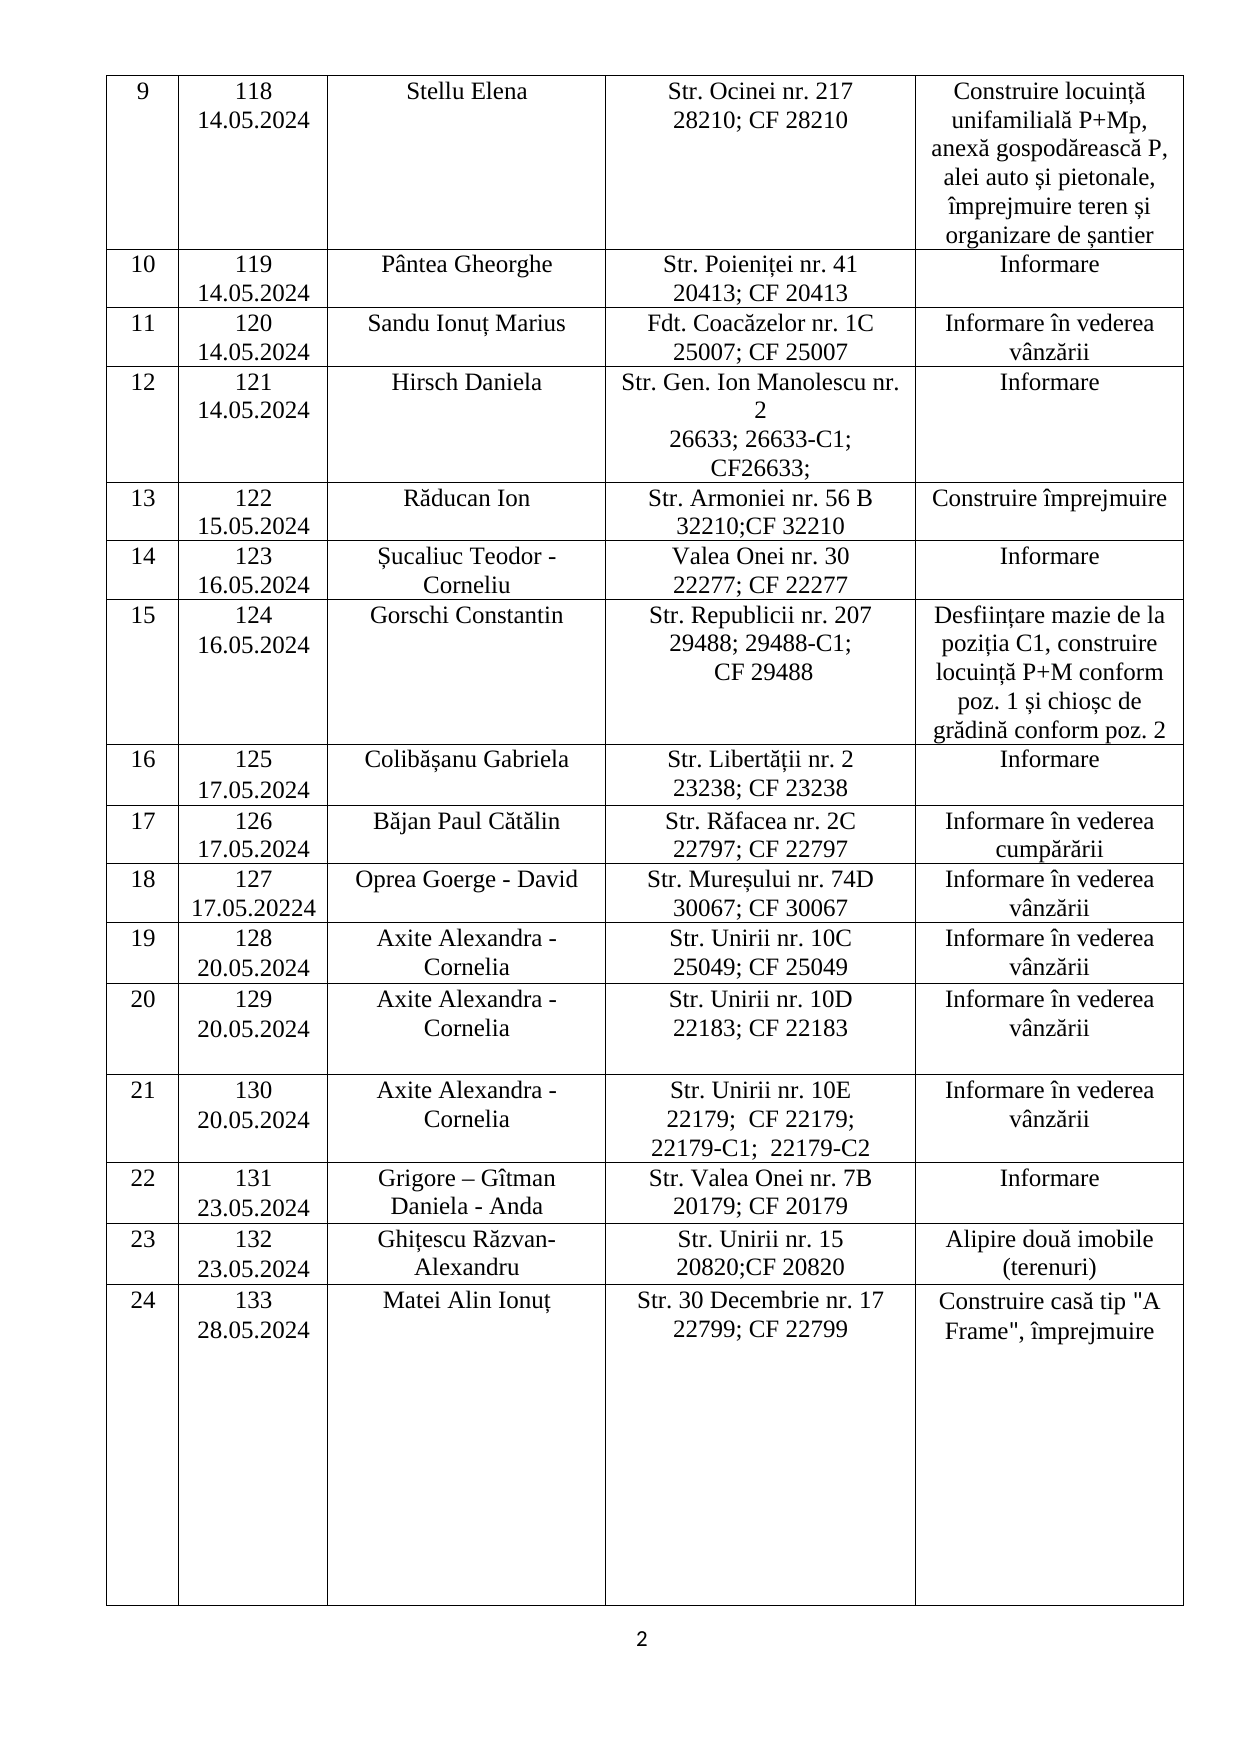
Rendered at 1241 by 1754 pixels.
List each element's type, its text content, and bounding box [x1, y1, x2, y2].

table_cell Str. Valea Onei nr. 7B 20179; CF 20179 [606, 1163, 915, 1223]
table_cell Stellu Elena [328, 76, 605, 248]
table_cell Str. Unirii nr. 10D 22183; CF 22183 [606, 984, 915, 1074]
table_cell Axite Alexandra - Cornelia [328, 984, 605, 1074]
table_cell Informare [916, 250, 1183, 307]
table_cell Grigore – Gîtman Daniela - Anda [328, 1163, 605, 1223]
table_cell 16 [107, 745, 178, 805]
table_cell 119 14.05.2024 [179, 250, 327, 307]
table_cell Str. 30 Decembrie nr. 17 22799; CF 22799 [606, 1285, 915, 1605]
table_cell 131 23.05.2024 [179, 1163, 327, 1223]
table_cell 20 [107, 984, 178, 1074]
table_cell Fdt. Coacăzelor nr. 1C 25007; CF 25007 [606, 308, 915, 366]
table_cell 18 [107, 864, 178, 922]
table_cell 10 [107, 250, 178, 307]
table_cell Pântea Gheorghe [328, 250, 605, 307]
table_cell Băjan Paul Cătălin [328, 806, 605, 863]
table_cell 126 17.05.2024 [179, 806, 327, 863]
table_cell Str. Libertății nr. 2 23238; CF 23238 [606, 745, 915, 805]
table_cell 13 [107, 483, 178, 540]
table_cell Informare în vederea vânzării [916, 308, 1183, 366]
table_cell 19 [107, 923, 178, 983]
table_cell Răducan Ion [328, 483, 605, 540]
table_cell 23 [107, 1224, 178, 1284]
table_cell 132 23.05.2024 [179, 1224, 327, 1284]
table_cell 122 15.05.2024 [179, 483, 327, 540]
table_cell 121 14.05.2024 [179, 367, 327, 482]
table_cell Informare în vederea vânzării [916, 984, 1183, 1074]
table_cell Construire locuință unifamilială P+Mp, anexă gospodărească P, alei auto și pietonale, împrejmuire teren și organizare de șantier [916, 76, 1183, 248]
table_cell 123 16.05.2024 [179, 541, 327, 599]
table_cell Matei Alin Ionuț [328, 1285, 605, 1605]
table_cell 124 16.05.2024 [179, 600, 327, 743]
table_cell 130 20.05.2024 [179, 1075, 327, 1162]
table_cell 15 [107, 600, 178, 743]
table_cell Alipire două imobile (terenuri) [916, 1224, 1183, 1284]
table_cell Hirsch Daniela [328, 367, 605, 482]
table_cell Informare [916, 745, 1183, 805]
table_cell 9 [107, 76, 178, 248]
table_cell Str. Unirii nr. 15 20820;CF 20820 [606, 1224, 915, 1284]
table_cell 14 [107, 541, 178, 599]
table_cell Informare [916, 1163, 1183, 1223]
table_cell Sandu Ionuț Marius [328, 308, 605, 366]
table_cell Oprea Goerge - David [328, 864, 605, 922]
table_cell Str. Unirii nr. 10E 22179; CF 22179; 22179-C1; 22179-C2 [606, 1075, 915, 1162]
table_cell 24 [107, 1285, 178, 1605]
table_cell Str. Răfacea nr. 2C 22797; CF 22797 [606, 806, 915, 863]
table_cell 129 20.05.2024 [179, 984, 327, 1074]
table_cell Construire casă tip "A Frame", împrejmuire [916, 1285, 1183, 1605]
table_cell Str. Gen. Ion Manolescu nr. 2 26633; 26633-C1; CF26633; [606, 367, 915, 482]
table_cell Informare în vederea vânzării [916, 923, 1183, 983]
table_cell Str. Ocinei nr. 217 28210; CF 28210 [606, 76, 915, 248]
table_cell 127 17.05.20224 [179, 864, 327, 922]
table_cell 133 28.05.2024 [179, 1285, 327, 1605]
table_cell Str. Republicii nr. 207 29488; 29488-C1; CF 29488 [606, 600, 915, 743]
table_cell Construire împrejmuire [916, 483, 1183, 540]
table_cell Str. Armoniei nr. 56 B 32210;CF 32210 [606, 483, 915, 540]
table_cell 17 [107, 806, 178, 863]
table_cell Informare în vederea vânzării [916, 1075, 1183, 1162]
table_cell Informare [916, 541, 1183, 599]
table_cell Șucaliuc Teodor - Corneliu [328, 541, 605, 599]
table_cell Str. Poieniței nr. 41 20413; CF 20413 [606, 250, 915, 307]
table_cell 128 20.05.2024 [179, 923, 327, 983]
table_cell 125 17.05.2024 [179, 745, 327, 805]
table_cell 21 [107, 1075, 178, 1162]
table_cell Informare în vederea cumpărării [916, 806, 1183, 863]
table_cell Axite Alexandra - Cornelia [328, 923, 605, 983]
table_cell Informare în vederea vânzării [916, 864, 1183, 922]
table_cell Gorschi Constantin [328, 600, 605, 743]
table_cell Axite Alexandra - Cornelia [328, 1075, 605, 1162]
table_cell 22 [107, 1163, 178, 1223]
table_cell Colibășanu Gabriela [328, 745, 605, 805]
table_cell 11 [107, 308, 178, 366]
table_cell Str. Unirii nr. 10C 25049; CF 25049 [606, 923, 915, 983]
table_cell 12 [107, 367, 178, 482]
table_cell 118 14.05.2024 [179, 76, 327, 248]
table_cell Valea Onei nr. 30 22277; CF 22277 [606, 541, 915, 599]
table_cell 120 14.05.2024 [179, 308, 327, 366]
table_cell Desființare mazie de la poziția C1, construire locuință P+M conform poz. 1 și chioșc de grădină conform poz. 2 [916, 600, 1183, 743]
table_cell Str. Mureșului nr. 74D 30067; CF 30067 [606, 864, 915, 922]
table_cell Ghițescu Răzvan- Alexandru [328, 1224, 605, 1284]
table_cell Informare [916, 367, 1183, 482]
